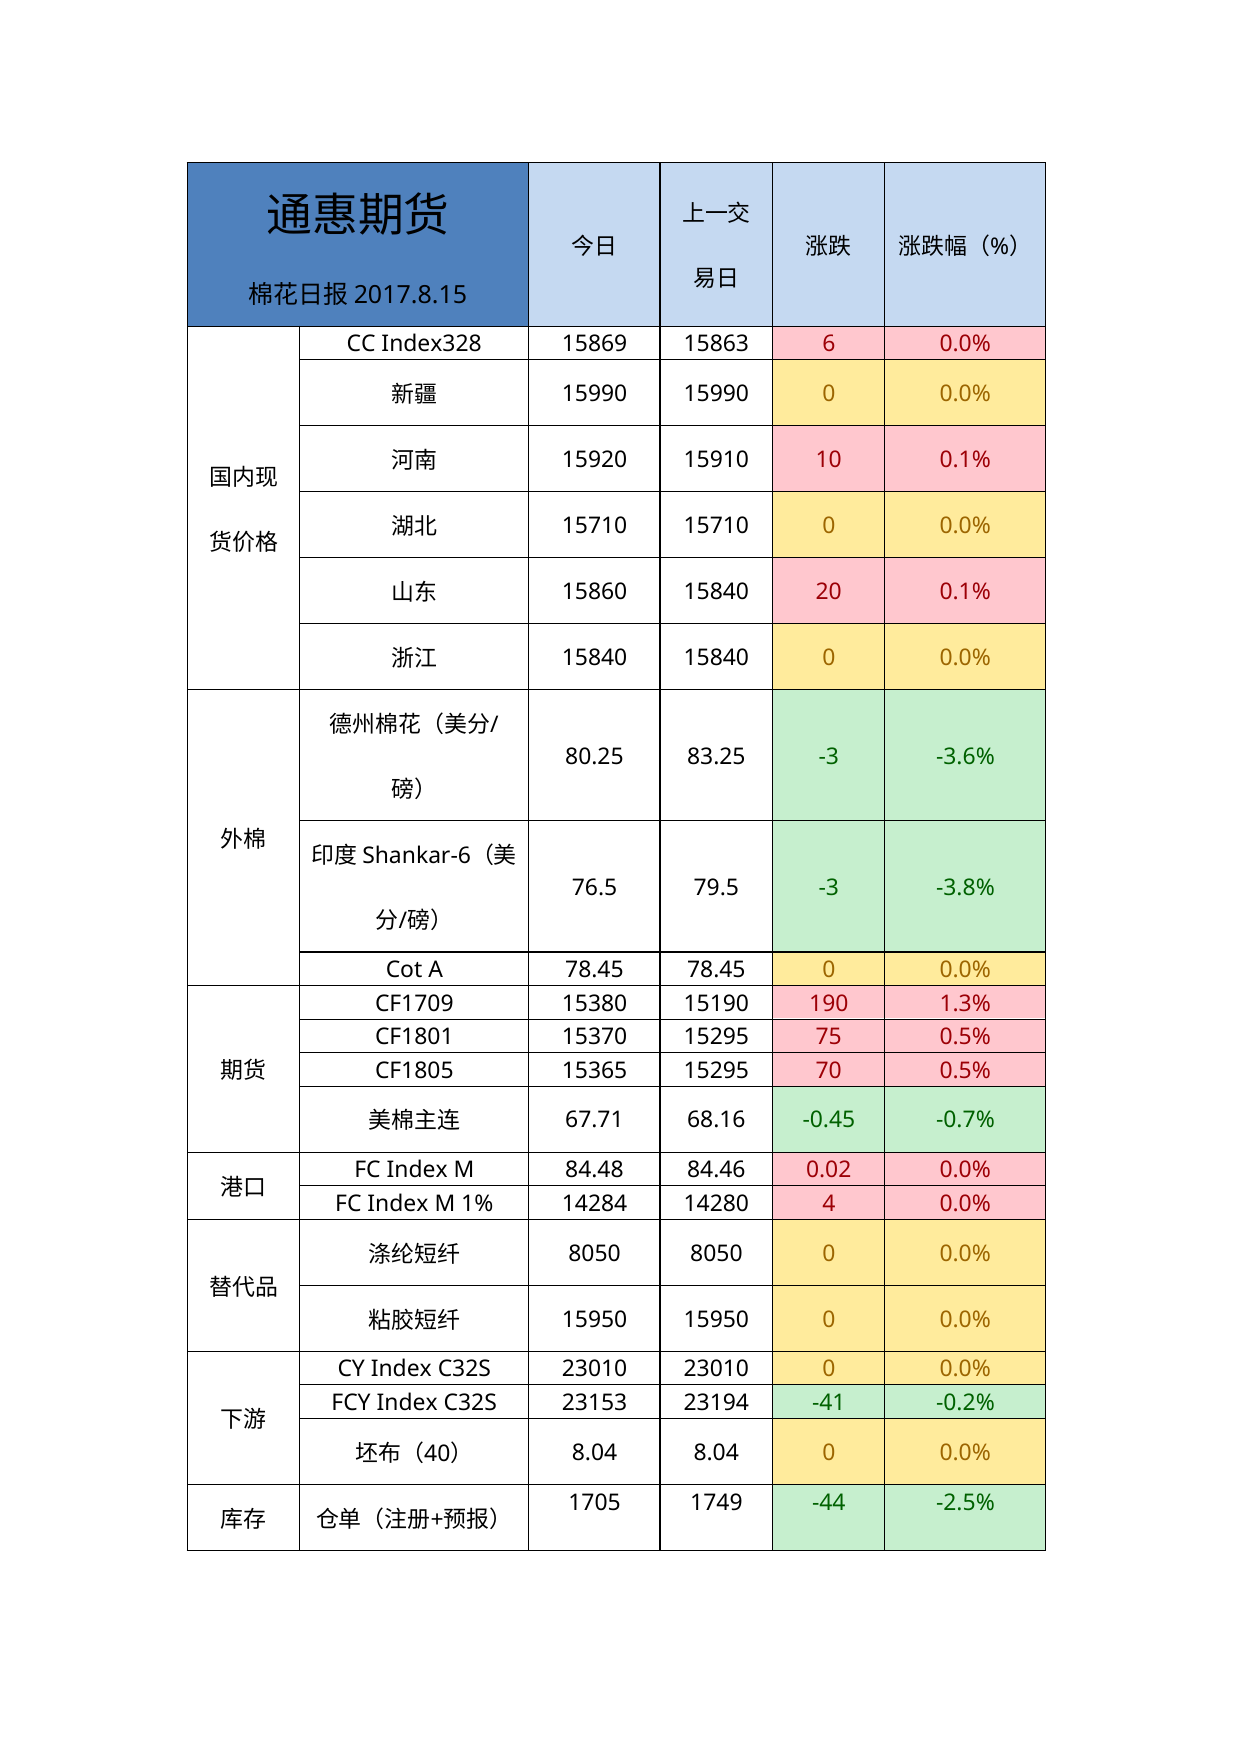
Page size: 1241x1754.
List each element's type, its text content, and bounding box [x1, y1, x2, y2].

table_cell 10 [773, 426, 884, 491]
table_cell 4 [773, 1186, 884, 1219]
table_cell 78.45 [529, 953, 659, 985]
table_cell 20 [773, 558, 884, 623]
table_cell 23010 [529, 1352, 659, 1384]
table_cell 0.0% [885, 1286, 1045, 1351]
table_cell 78.45 [661, 953, 772, 985]
table_cell 15380 [529, 986, 659, 1018]
table_cell 15295 [661, 1020, 772, 1052]
table_cell 8050 [661, 1220, 772, 1285]
table_header 涨跌 [773, 163, 884, 326]
table_cell 0.0% [885, 1220, 1045, 1285]
table_header 通惠期货 棉花日报2017.8.15 [188, 163, 528, 326]
table_cell 山东 [300, 558, 528, 623]
table_cell 0 [773, 1286, 884, 1351]
table_cell 15863 [661, 327, 772, 359]
table_header 今日 [529, 163, 659, 326]
table_cell CF1801 [300, 1020, 528, 1052]
table_cell 15950 [529, 1286, 659, 1351]
table_cell 库存 [188, 1485, 299, 1550]
table_cell 0 [773, 492, 884, 557]
table_cell -0.7% [885, 1087, 1045, 1152]
table_cell 15840 [661, 624, 772, 689]
table_cell 15840 [529, 624, 659, 689]
table_cell 浙江 [300, 624, 528, 689]
table_cell 14284 [529, 1186, 659, 1219]
table_cell 0.0% [885, 327, 1045, 359]
table_cell 0.5% [885, 1020, 1045, 1052]
table_cell 15840 [661, 558, 772, 623]
table_cell 0 [773, 1352, 884, 1384]
table_cell 0.0% [885, 1153, 1045, 1185]
table_cell -0.2% [885, 1385, 1045, 1418]
table_cell 0.0% [885, 1352, 1045, 1384]
table_cell 15295 [661, 1053, 772, 1086]
table_cell 粘胶短纤 [300, 1286, 528, 1351]
table_cell -0.45 [773, 1087, 884, 1152]
table_cell 0.1% [885, 558, 1045, 623]
table_cell 0 [773, 1220, 884, 1285]
table_cell 70 [773, 1053, 884, 1086]
table_cell 23010 [661, 1352, 772, 1384]
table_cell -2.5% [885, 1485, 1045, 1550]
table_cell -3 [773, 690, 884, 820]
table_cell 6 [773, 327, 884, 359]
table_cell 0.0% [885, 1419, 1045, 1484]
table_cell 河南 [300, 426, 528, 491]
table_cell 0.02 [773, 1153, 884, 1185]
table_cell 79.5 [661, 821, 772, 951]
table_cell 23153 [529, 1385, 659, 1418]
table_cell 德州棉花（美分/磅） [300, 690, 528, 820]
table_cell CF1709 [300, 986, 528, 1018]
table_cell FC Index M 1% [300, 1186, 528, 1219]
table_cell 76.5 [529, 821, 659, 951]
table_cell 8.04 [661, 1419, 772, 1484]
table_cell 0 [773, 624, 884, 689]
table_cell 1749 [661, 1485, 772, 1550]
table_cell 湖北 [300, 492, 528, 557]
table_cell 15365 [529, 1053, 659, 1086]
table_cell CF1805 [300, 1053, 528, 1086]
table_cell 坯布（40） [300, 1419, 528, 1484]
table_cell 67.71 [529, 1087, 659, 1152]
table_cell 15869 [529, 327, 659, 359]
table_cell CY Index C32S [300, 1352, 528, 1384]
table_cell 15190 [661, 986, 772, 1018]
table_cell 替代品 [188, 1220, 299, 1351]
table_cell 港口 [188, 1153, 299, 1219]
table_cell 0 [773, 953, 884, 985]
table_cell 期货 [188, 986, 299, 1152]
table_cell 0.0% [885, 360, 1045, 425]
table_cell 国内现货价格 [188, 327, 299, 689]
table_cell Cot A [300, 953, 528, 985]
table_cell 75 [773, 1020, 884, 1052]
table_cell 0.0% [885, 953, 1045, 985]
table_cell -3.8% [885, 821, 1045, 951]
table_cell 1705 [529, 1485, 659, 1550]
table_cell 190 [773, 986, 884, 1018]
table_cell 印度Shankar-6（美分/磅） [300, 821, 528, 951]
table_cell 下游 [188, 1352, 299, 1484]
table_cell 仓单（注册+预报） [300, 1485, 528, 1550]
table_cell 美棉主连 [300, 1087, 528, 1152]
table_header 上一交易日 [661, 163, 772, 326]
table_cell 0.0% [885, 624, 1045, 689]
table_cell 83.25 [661, 690, 772, 820]
table_cell 8050 [529, 1220, 659, 1285]
table_cell 84.48 [529, 1153, 659, 1185]
table_cell -44 [773, 1485, 884, 1550]
table_cell 涤纶短纤 [300, 1220, 528, 1285]
table_cell 14280 [661, 1186, 772, 1219]
table_cell FCY Index C32S [300, 1385, 528, 1418]
table_header 涨跌幅（%） [885, 163, 1045, 326]
table_cell 84.46 [661, 1153, 772, 1185]
table_cell 15370 [529, 1020, 659, 1052]
table_cell 15990 [661, 360, 772, 425]
table_cell 15910 [661, 426, 772, 491]
table_cell 0 [773, 360, 884, 425]
table_cell 0.0% [885, 1186, 1045, 1219]
table_cell -3.6% [885, 690, 1045, 820]
table_cell FC Index M [300, 1153, 528, 1185]
table_cell 新疆 [300, 360, 528, 425]
table_cell 15710 [529, 492, 659, 557]
table_cell 15710 [661, 492, 772, 557]
table_cell 1.3% [885, 986, 1045, 1018]
table_cell 0.0% [885, 492, 1045, 557]
table_cell 外棉 [188, 690, 299, 985]
table_cell 15990 [529, 360, 659, 425]
table_cell -3 [773, 821, 884, 951]
table_cell -41 [773, 1385, 884, 1418]
table_cell 15860 [529, 558, 659, 623]
table_cell 80.25 [529, 690, 659, 820]
table_cell 15950 [661, 1286, 772, 1351]
table_cell 0.5% [885, 1053, 1045, 1086]
table_cell 23194 [661, 1385, 772, 1418]
table_cell 15920 [529, 426, 659, 491]
table_cell CC Index328 [300, 327, 528, 359]
table_cell 0 [773, 1419, 884, 1484]
table_cell 68.16 [661, 1087, 772, 1152]
table_cell 0.1% [885, 426, 1045, 491]
table_cell 8.04 [529, 1419, 659, 1484]
